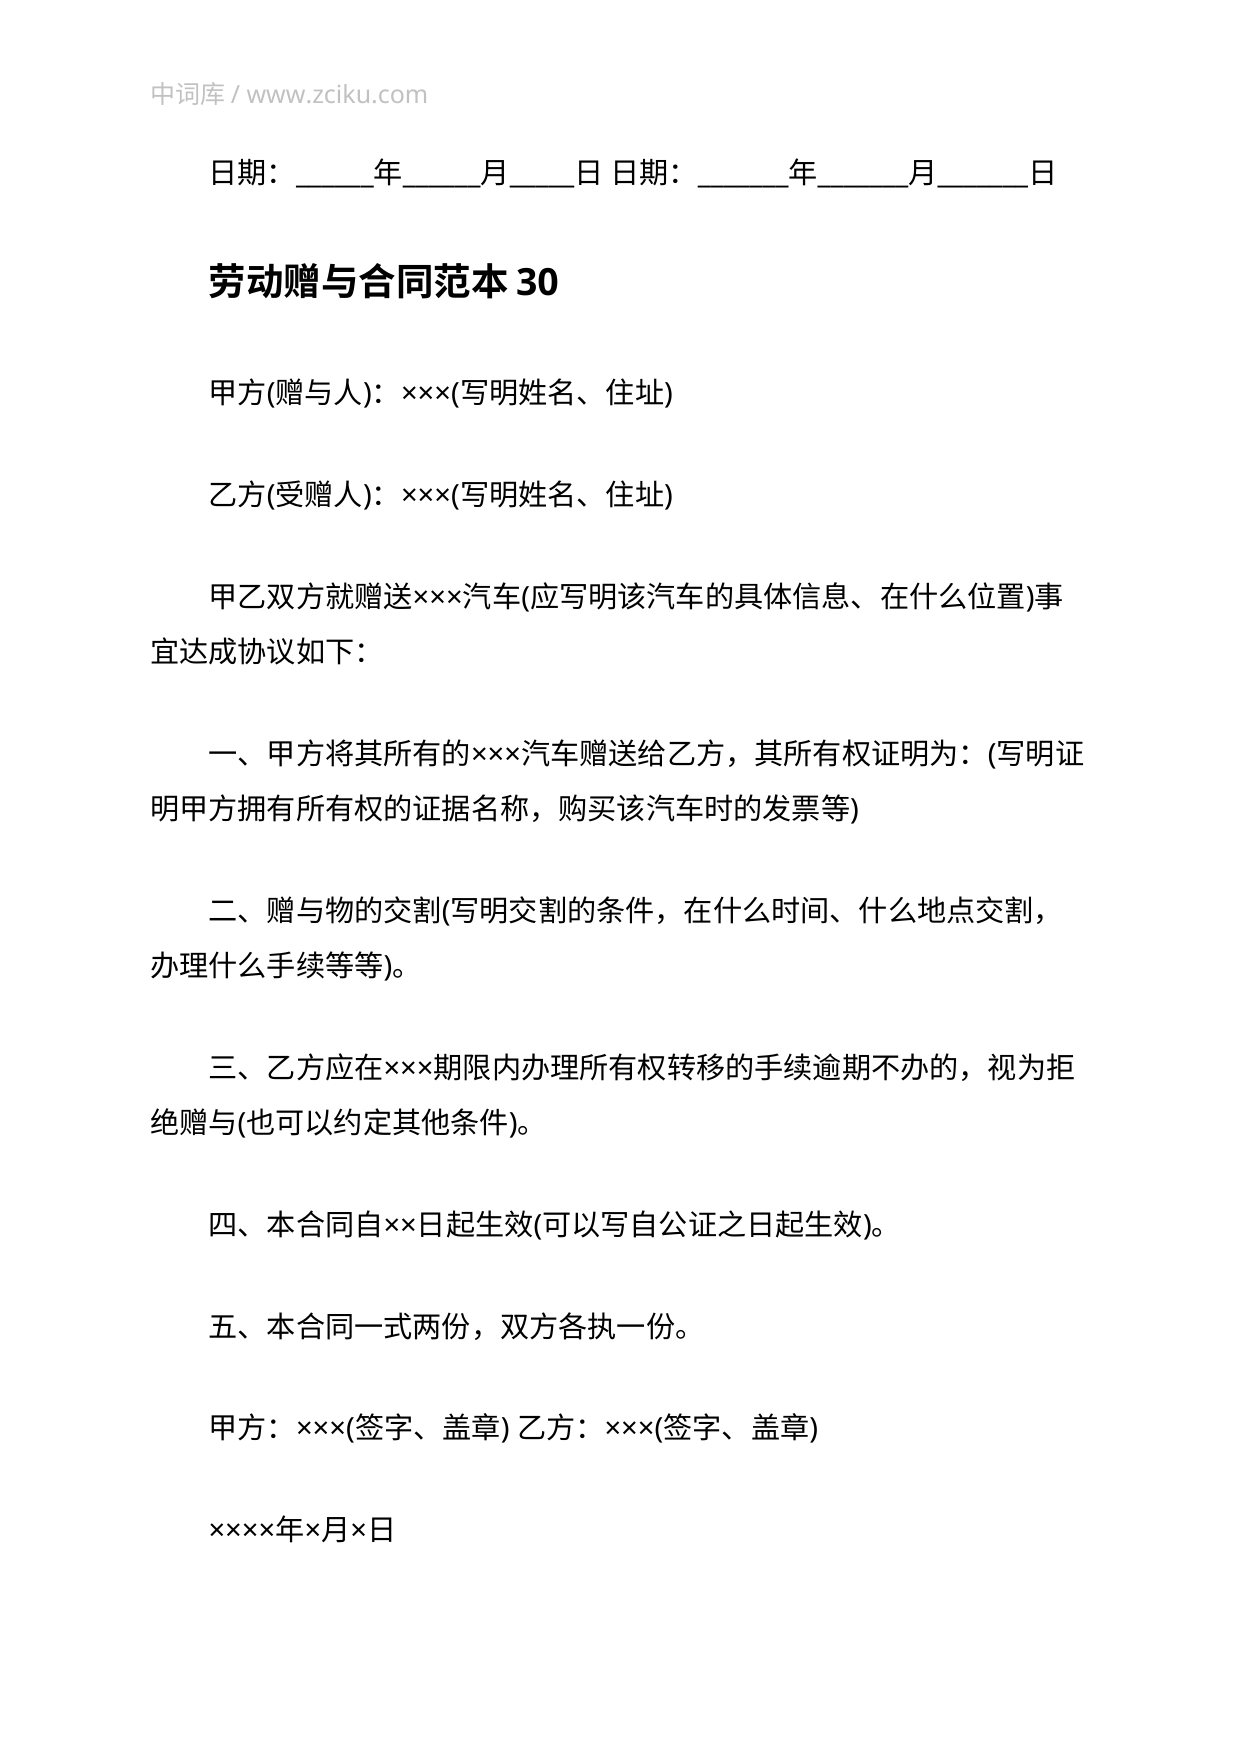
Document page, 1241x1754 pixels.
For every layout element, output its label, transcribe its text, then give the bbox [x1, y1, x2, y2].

text 五、本合同一式两份，双方各执一份。 [150, 1303, 1090, 1346]
text 日期：______年______月_____日 日期：_______年_______月_______日 [150, 150, 1090, 192]
text 四、本合同自××日起生效(可以写自公证之日起生效)。 [150, 1201, 1090, 1244]
text 甲方(赠与人)：×××(写明姓名、住址) [150, 369, 1090, 412]
text 三、乙方应在×××期限内办理所有权转移的手续逾期不办的，视为拒绝赠与(也可以约定其他条件)。 [150, 1044, 1090, 1142]
text 甲乙双方就赠送×××汽车(应写明该汽车的具体信息、在什么位置)事宜达成协议如下： [150, 573, 1090, 671]
text 二、赠与物的交割(写明交割的条件，在什么时间、什么地点交割，办理什么手续等等)。 [150, 887, 1090, 985]
text 甲方：×××(签字、盖章) 乙方：×××(签字、盖章) [150, 1405, 1090, 1447]
text ××××年×月×日 [150, 1507, 1090, 1549]
text 劳动赠与合同范本30 [150, 252, 1090, 306]
text 乙方(受赠人)：×××(写明姓名、住址) [150, 472, 1090, 514]
text 一、甲方将其所有的×××汽车赠送给乙方，其所有权证明为：(写明证明甲方拥有所有权的证据名称，购买该汽车时的发票等) [150, 730, 1090, 828]
